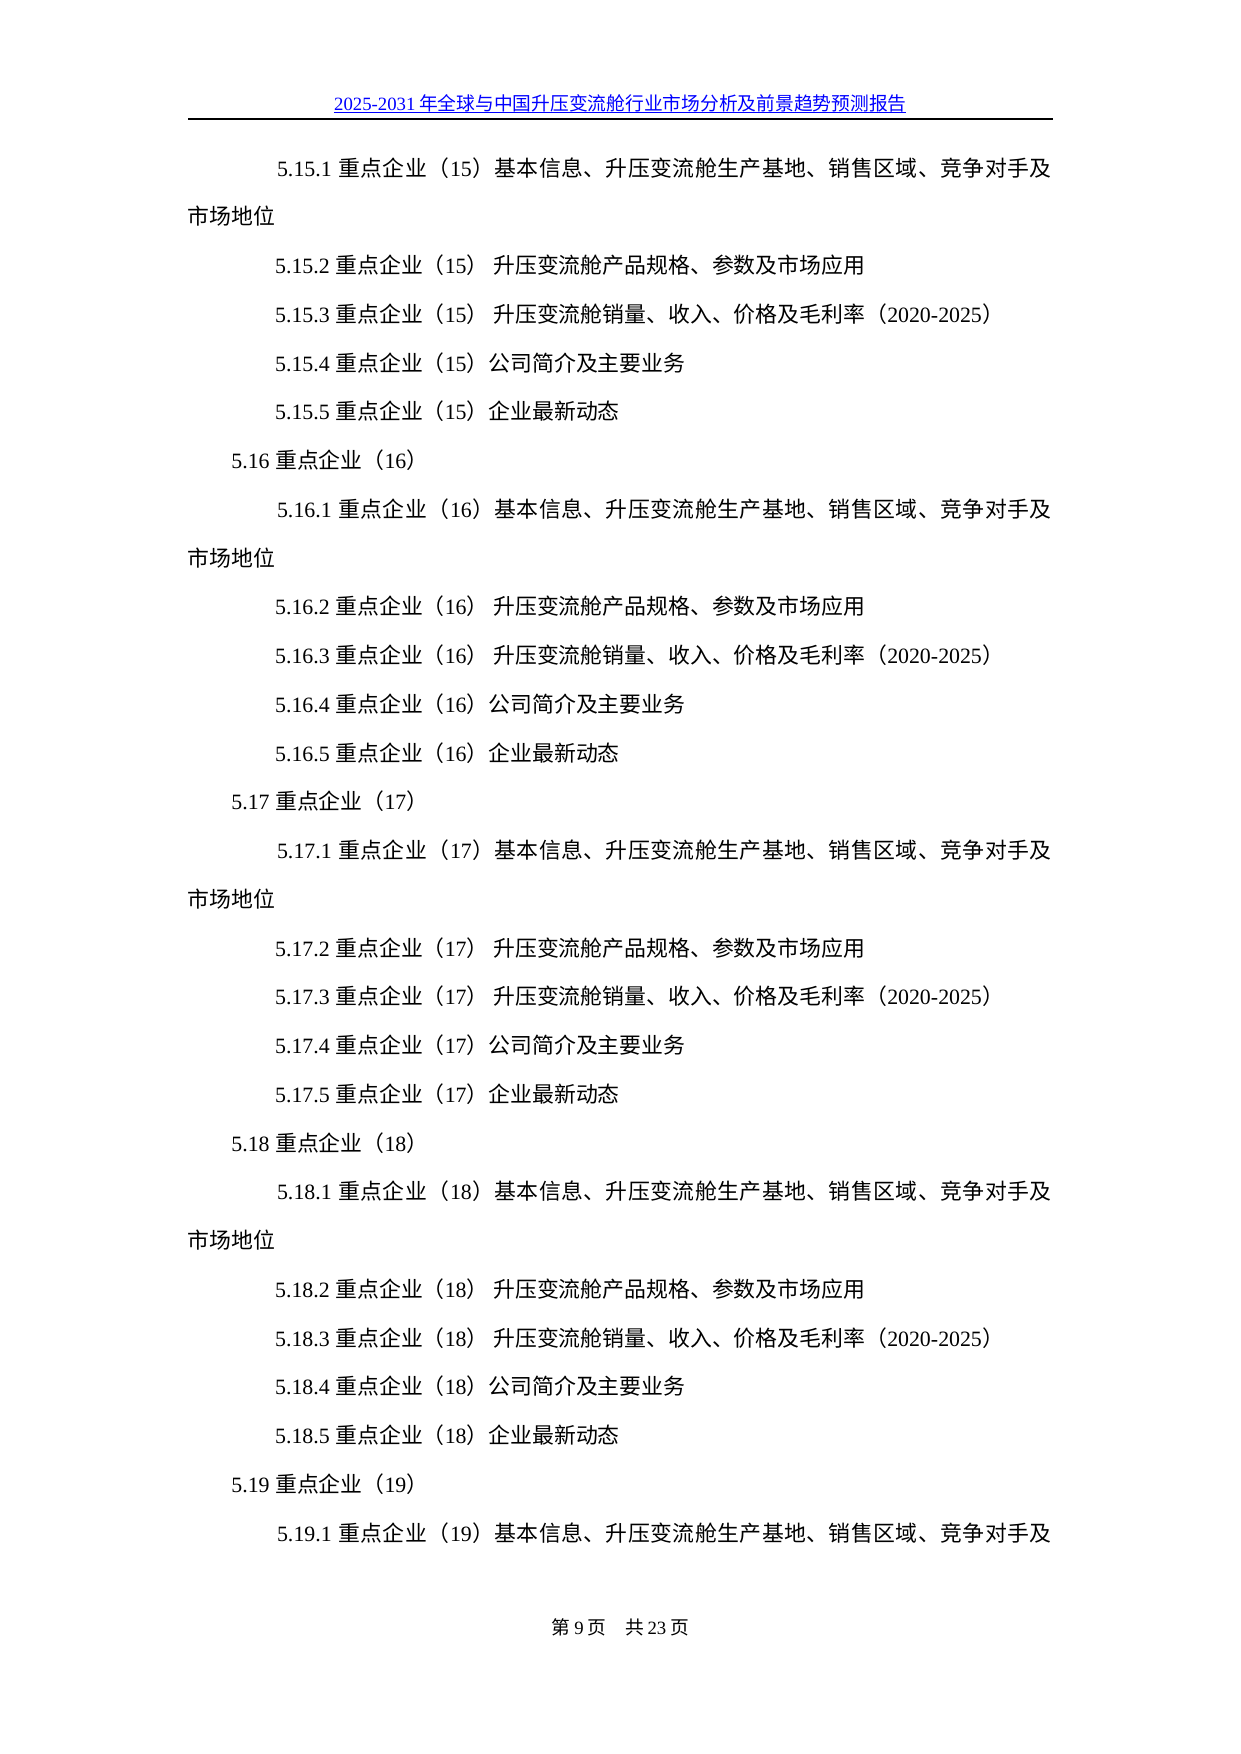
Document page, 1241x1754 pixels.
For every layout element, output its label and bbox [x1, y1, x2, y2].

text [187, 150, 1053, 1548]
